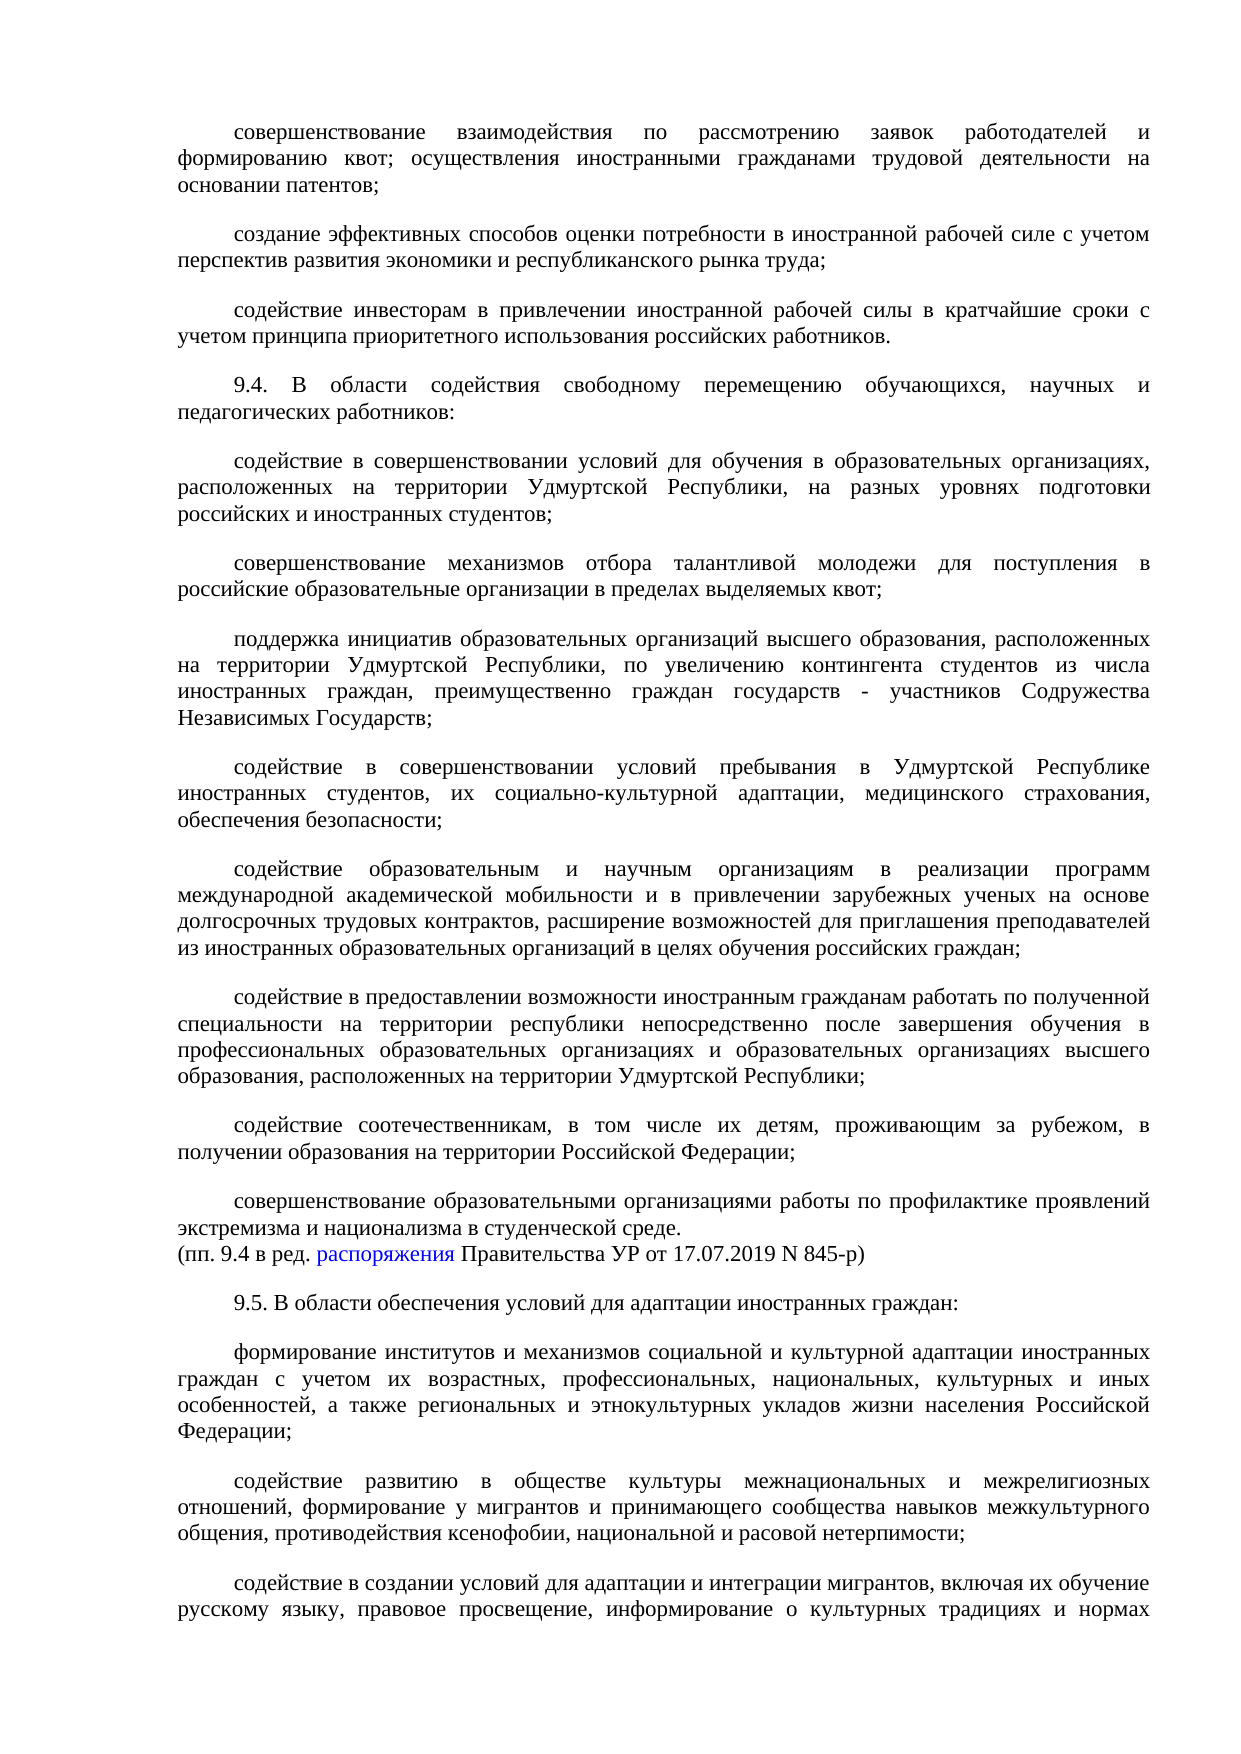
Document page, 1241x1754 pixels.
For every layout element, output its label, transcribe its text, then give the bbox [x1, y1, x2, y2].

text содействие развитию в обществе культуры межнациональных и межрелигиозных отношений, формирование у мигрантов и принимающего сообщества навыков межкультурного общения, противодействия ксенофобии, национальной и расовой нетерпимости; [177, 1467, 1152, 1546]
text совершенствование механизмов отбора талантливой молодежи для поступления в российские образовательные организации в пределах выделяемых квот; [177, 549, 1152, 602]
text 9.5. В области обеспечения условий для адаптации иностранных граждан: [177, 1289, 1152, 1316]
text содействие образовательным и научным организациям в реализации программ международной академической мобильности и в привлечении зарубежных ученых на основе долгосрочных трудовых контрактов, расширение возможностей для приглашения преподавателей из иностранных образовательных организаций в целях обучения российских граждан; [177, 855, 1152, 960]
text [177, 1569, 1152, 1621]
text содействие в совершенствовании условий для обучения в образовательных организациях, расположенных на территории Удмуртской Республики, на разных уровнях подготовки российских и иностранных студентов; [177, 447, 1152, 526]
text создание эффективных способов оценки потребности в иностранной рабочей силе с учетом перспектив развития экономики и республиканского рынка труда; [177, 220, 1152, 273]
text 9.4. В области содействия свободному перемещению обучающихся, научных и педагогических работников: [177, 371, 1152, 424]
text содействие соотечественникам, в том числе их детям, проживающим за рубежом, в получении образования на территории Российской Федерации; [177, 1112, 1152, 1164]
text совершенствование образовательными организациями работы по профилактике проявлений экстремизма и национализма в студенческой среде. [177, 1187, 1152, 1240]
text содействие инвесторам в привлечении иностранной рабочей силы в кратчайшие сроки с учетом принципа приоритетного использования российских работников. [177, 296, 1152, 348]
text (пп. 9.4 в ред. распоряжения Правительства УР от 17.07.2019 N 845-р) [177, 1240, 1152, 1266]
text совершенствование взаимодействия по рассмотрению заявок работодателей и формированию квот; осуществления иностранными гражданами трудовой деятельности на основании патентов; [177, 118, 1152, 197]
text содействие в предоставлении возможности иностранным гражданам работать по полученной специальности на территории республики непосредственно после завершения обучения в профессиональных образовательных организациях и образовательных организациях высшего образования, расположенных на территории Удмуртской Республики; [177, 983, 1152, 1089]
text поддержка инициатив образовательных организаций высшего образования, расположенных на территории Удмуртской Республики, по увеличению контингента студентов из числа иностранных граждан, преимущественно граждан государств - участников Содружества Независимых Государств; [177, 624, 1152, 730]
text содействие в совершенствовании условий пребывания в Удмуртской Республике иностранных студентов, их социально-культурной адаптации, медицинского страхования, обеспечения безопасности; [177, 753, 1152, 832]
text формирование институтов и механизмов социальной и культурной адаптации иностранных граждан с учетом их возрастных, профессиональных, национальных, культурных и иных особенностей, а также региональных и этнокультурных укладов жизни населения Российской Федерации; [177, 1338, 1152, 1444]
